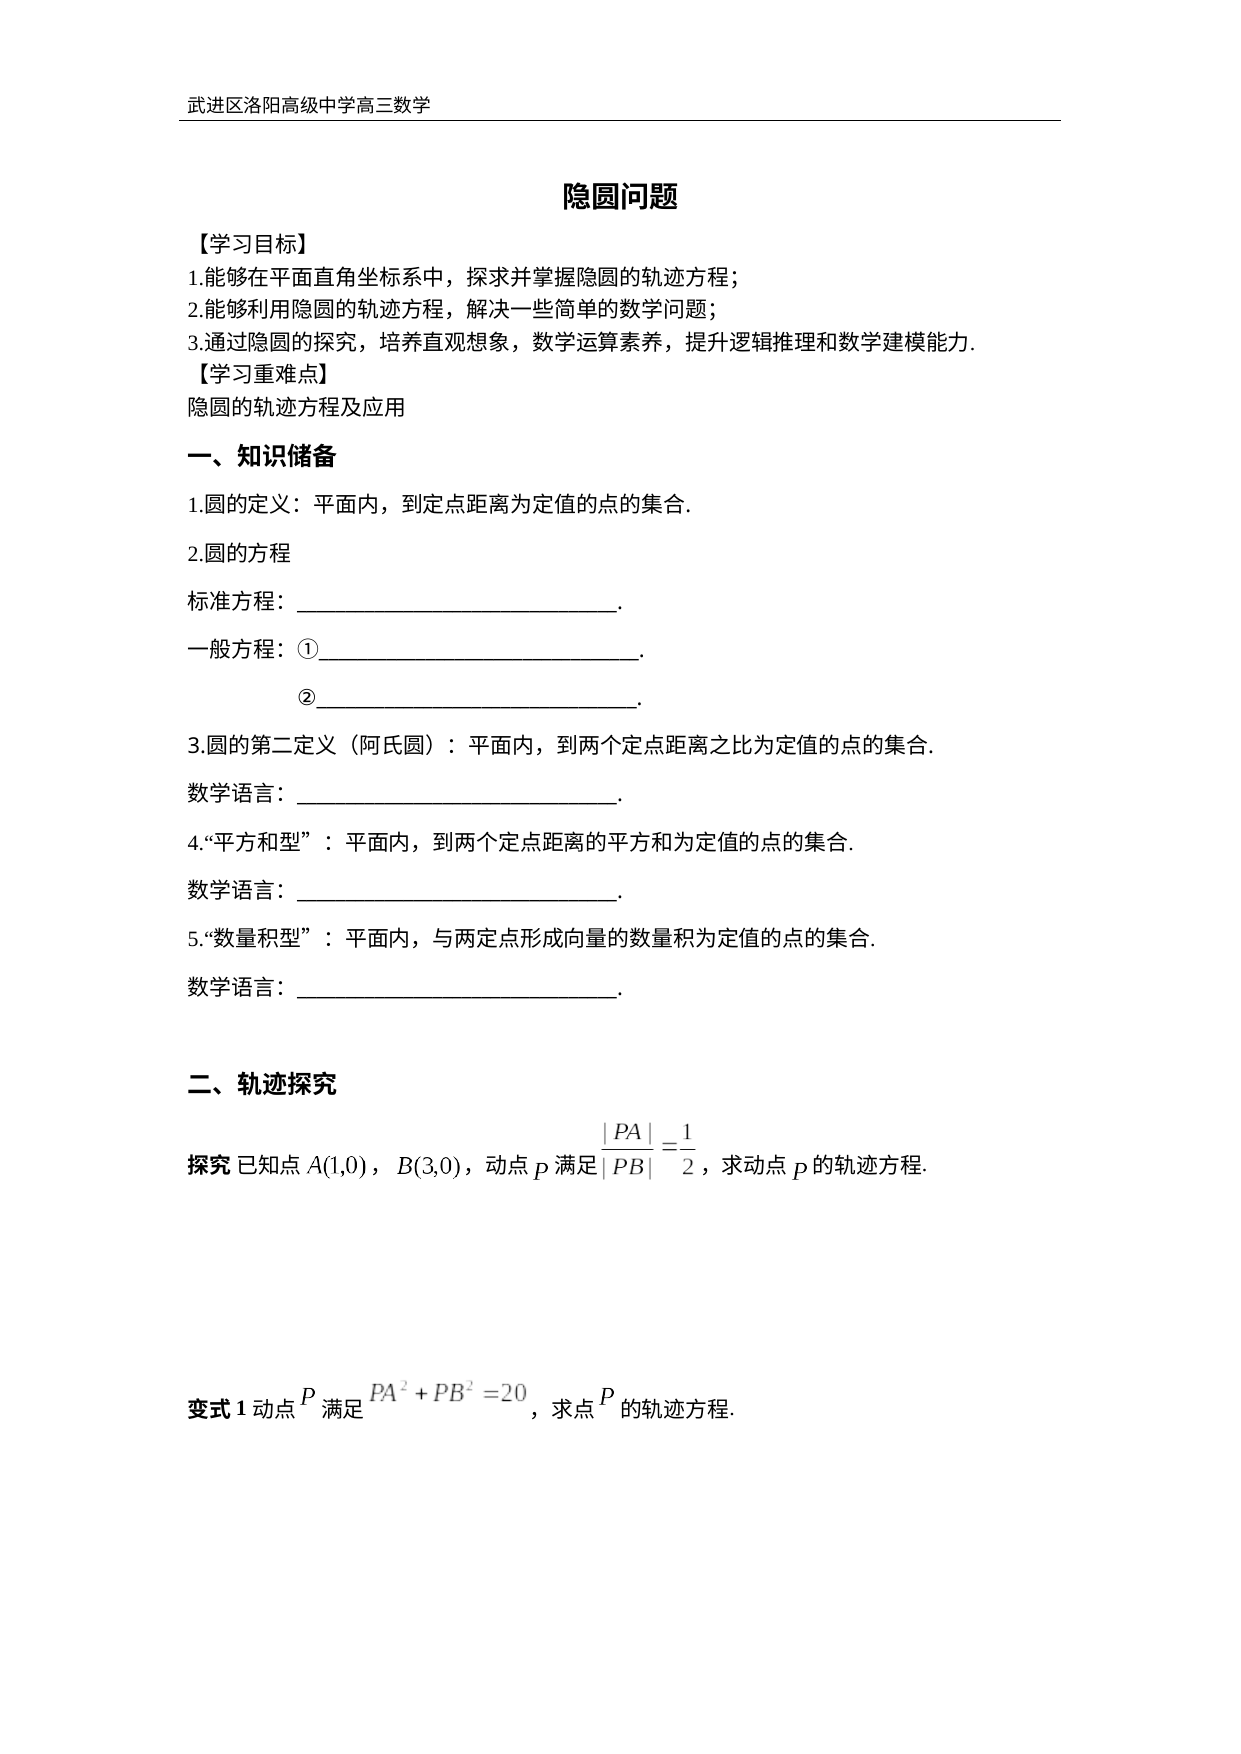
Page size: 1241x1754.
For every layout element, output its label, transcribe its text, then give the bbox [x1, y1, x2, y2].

text 1.能够在平面直角坐标系中，探求并掌握隐圆的轨迹方程； [187, 259, 1053, 292]
text 变式1 动点满足，求点的轨迹方程. [187, 1375, 1053, 1440]
text 【学习目标】 [187, 227, 1053, 259]
text 隐圆问题 [187, 162, 1053, 227]
list 数学语言：_________________________________. [187, 969, 1053, 1002]
list 一般方程：①_________________________________. [187, 632, 1053, 664]
list 4.“平方和型”：平面内，到两个定点距离的平方和为定值的点的集合. [187, 824, 1053, 857]
list 3.圆的第二定义（阿氏圆）：平面内，到两个定点距离之比为定值的点的集合. [187, 728, 1053, 760]
list 数学语言：_________________________________. [187, 776, 1053, 808]
text 3.通过隐圆的探究，培养直观想象，数学运算素养，提升逻辑推理和数学建模能力. [187, 324, 1053, 357]
list 2.圆的方程 [187, 535, 1053, 568]
text 二、轨迹探究 [187, 1050, 1053, 1115]
text 【学习重难点】 [187, 357, 1053, 389]
list 数学语言：_________________________________. [187, 873, 1053, 905]
list ②_________________________________. [187, 680, 1053, 713]
list 5.“数量积型”：平面内，与两定点形成向量的数量积为定值的点的集合. [187, 921, 1053, 953]
text 1.圆的定义：平面内，到定点距离为定值的点的集合. [187, 487, 1053, 519]
text 一、知识储备 [187, 422, 1053, 487]
text 2.能够利用隐圆的轨迹方程，解决一些简单的数学问题； [187, 292, 1053, 324]
text 探究 已知点，，动点满足，求动点的轨迹方程. [187, 1115, 1053, 1213]
text 隐圆的轨迹方程及应用 [187, 389, 1053, 422]
list 标准方程：_________________________________. [187, 584, 1053, 616]
